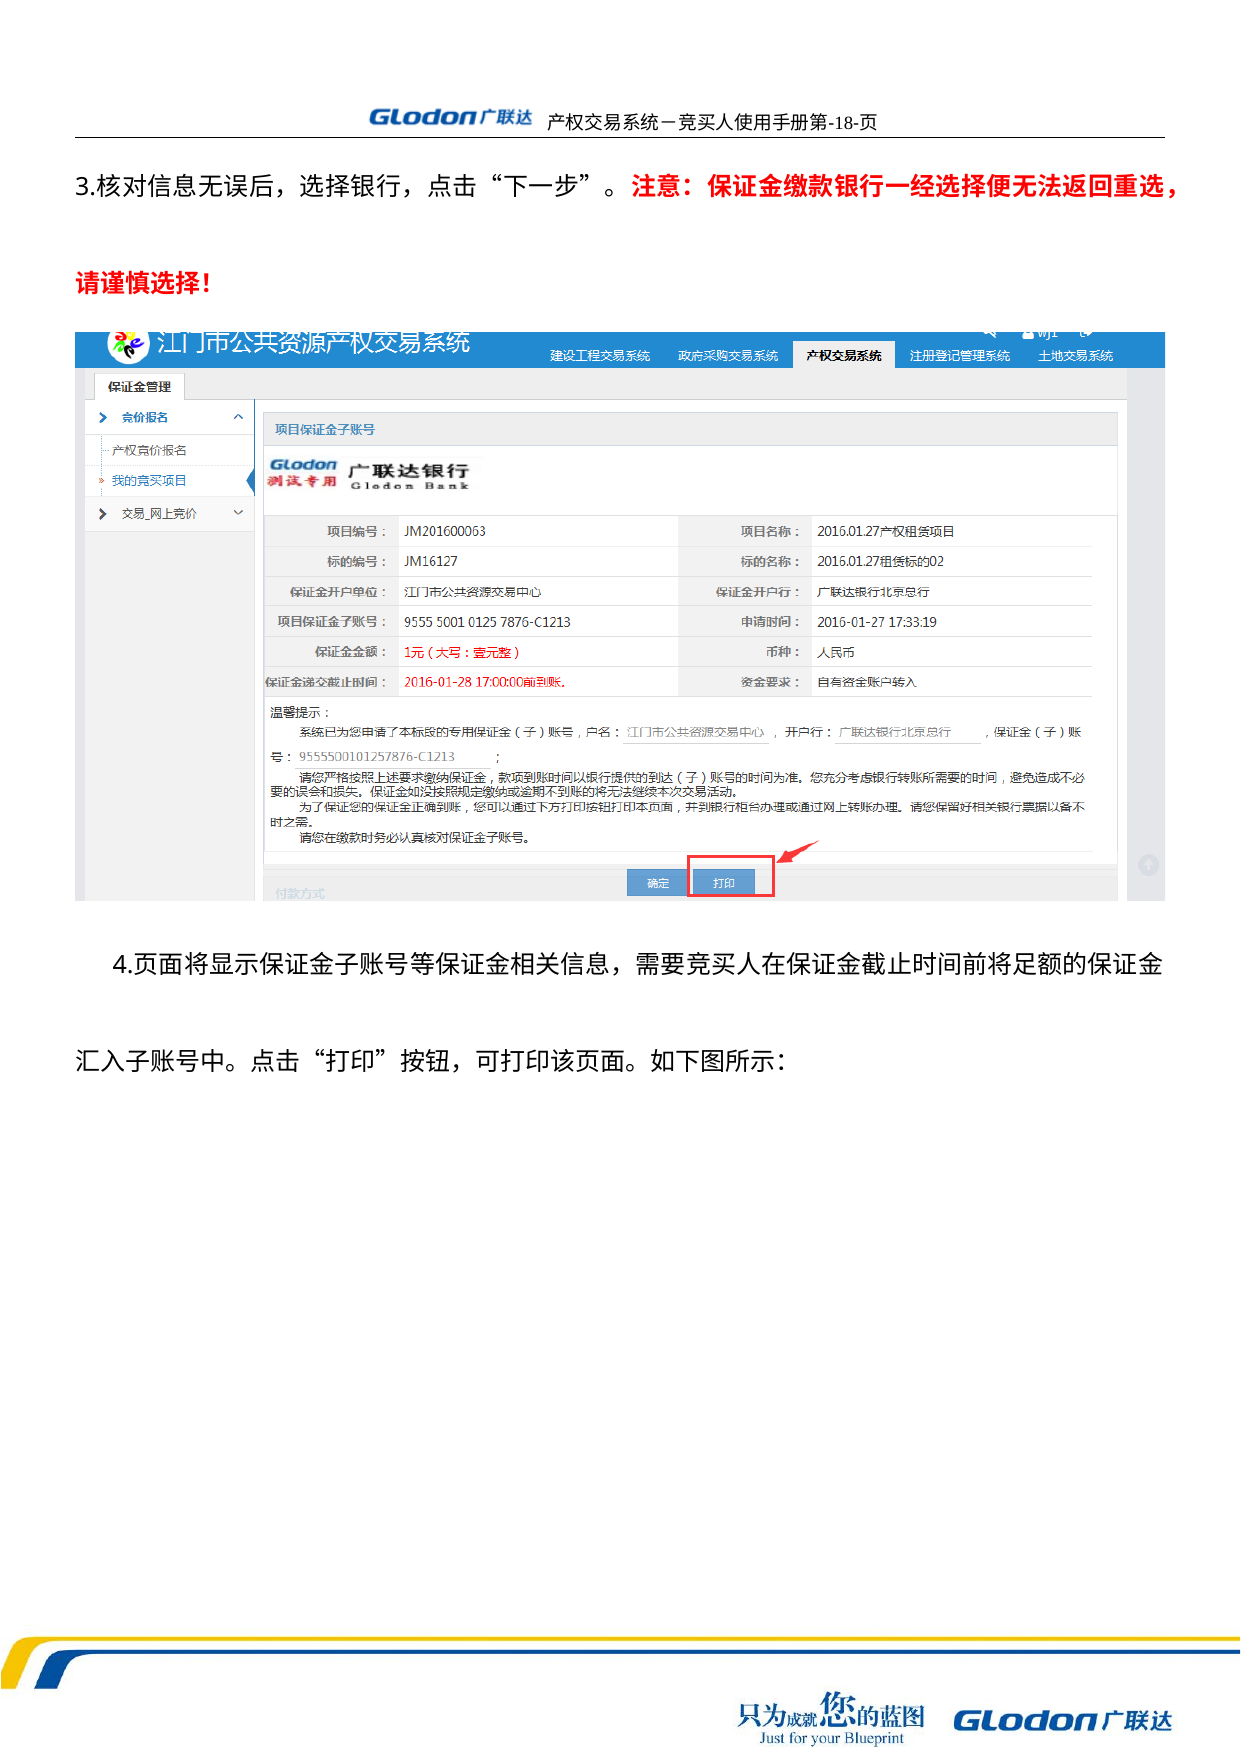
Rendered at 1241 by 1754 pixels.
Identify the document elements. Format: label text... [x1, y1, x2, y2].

picture [75, 332, 1166, 901]
text 4.页面将显示保证金子账号等保证金相关信息，需要竞买人在保证金截止时间前将足额的保证金汇入子账号中。点击“打印”按钮，可打印该页面。如下图所示： [75, 930, 1165, 1092]
text 3.核对信息无误后，选择银行，点击“下一步”。注意：保证金缴款银行一经选择便无法返回重选，请谨慎选择！ [75, 152, 1165, 314]
picture [1, 1625, 1241, 1754]
picture [362, 88, 547, 130]
